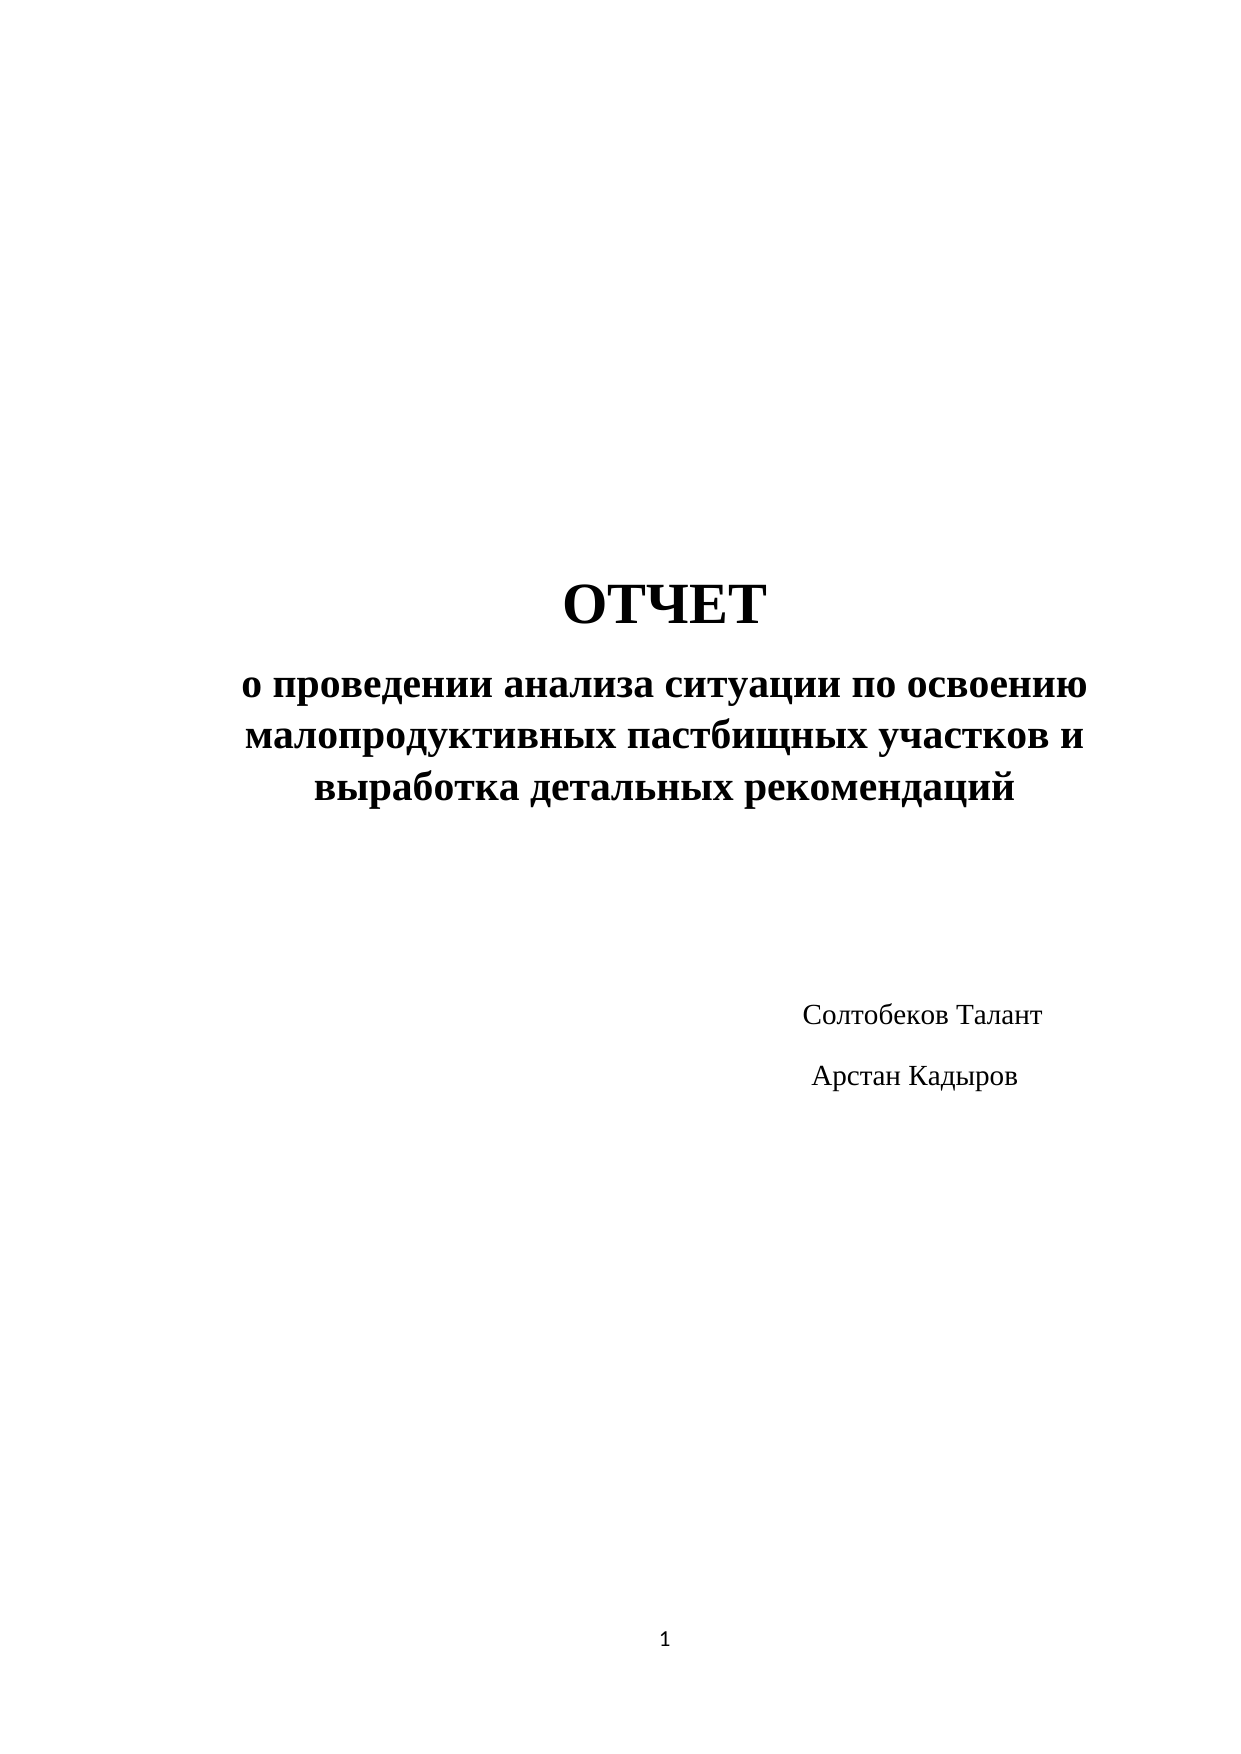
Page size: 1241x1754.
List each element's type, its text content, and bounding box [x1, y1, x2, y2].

text о проведении анализа ситуации по освоению малопродуктивных пастбищных участков и выработка детальных рекомендаций [177, 658, 1152, 809]
subtitle Арстан Кадыров [177, 1058, 1152, 1091]
subtitle Солтобеков Талант [620, 997, 1152, 1030]
text ОТЧЕТ [177, 569, 1152, 636]
